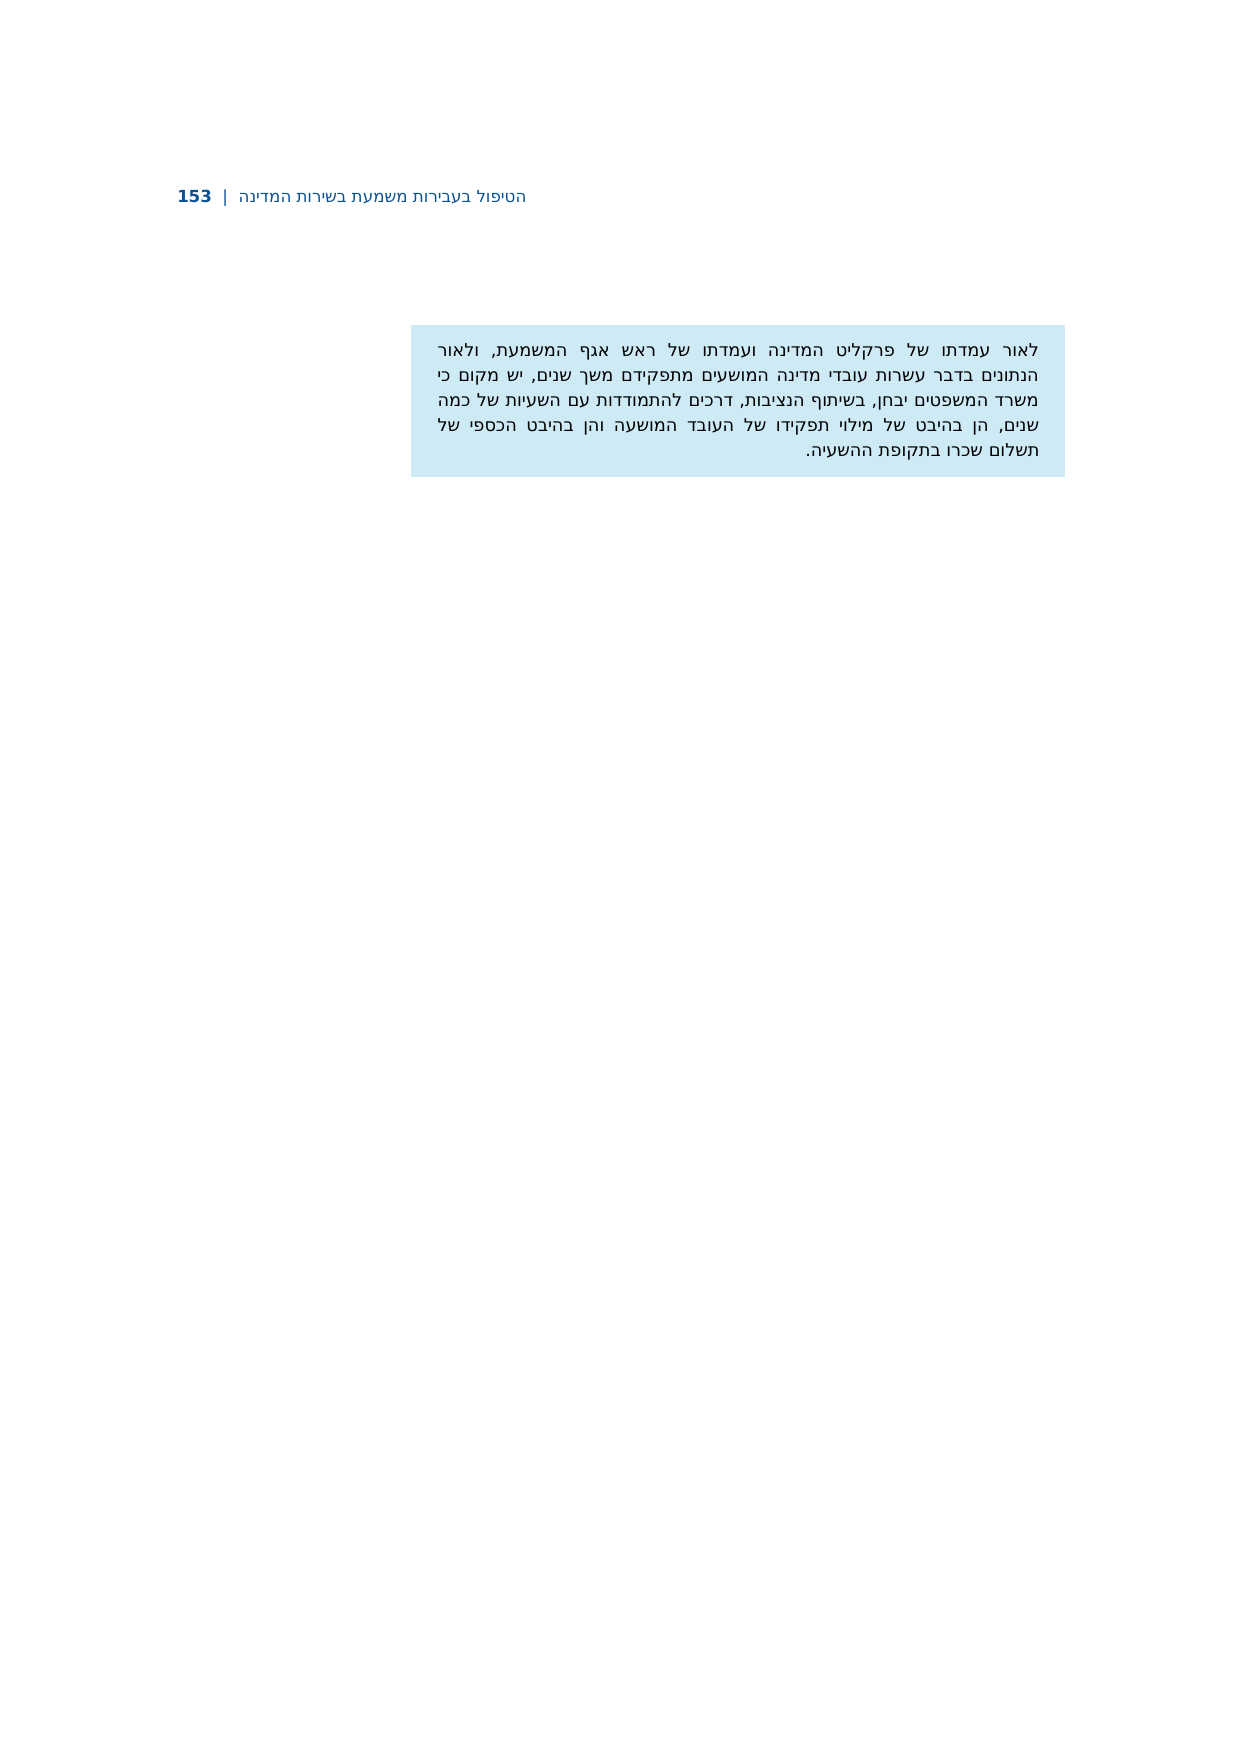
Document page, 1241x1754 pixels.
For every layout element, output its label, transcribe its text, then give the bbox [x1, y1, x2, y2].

text לאור עמדתו של פרקליט המדינה ועמדתו של ראש אגף המשמעת, ולאור הנתונים בדבר עשרות עובדי מדינה המושעים מתפקידם משך שנים, יש מקום כי משרד המשפטים יבחן, בשיתוף הנציבות, דרכים להתמודדות עם השעיות של כמה שנים, הן בהיבט של מילוי תפקידו של העובד המושעה והן בהיבט הכספי של תשלום שכרו בתקופת ההשעיה. [414, 328, 1062, 474]
